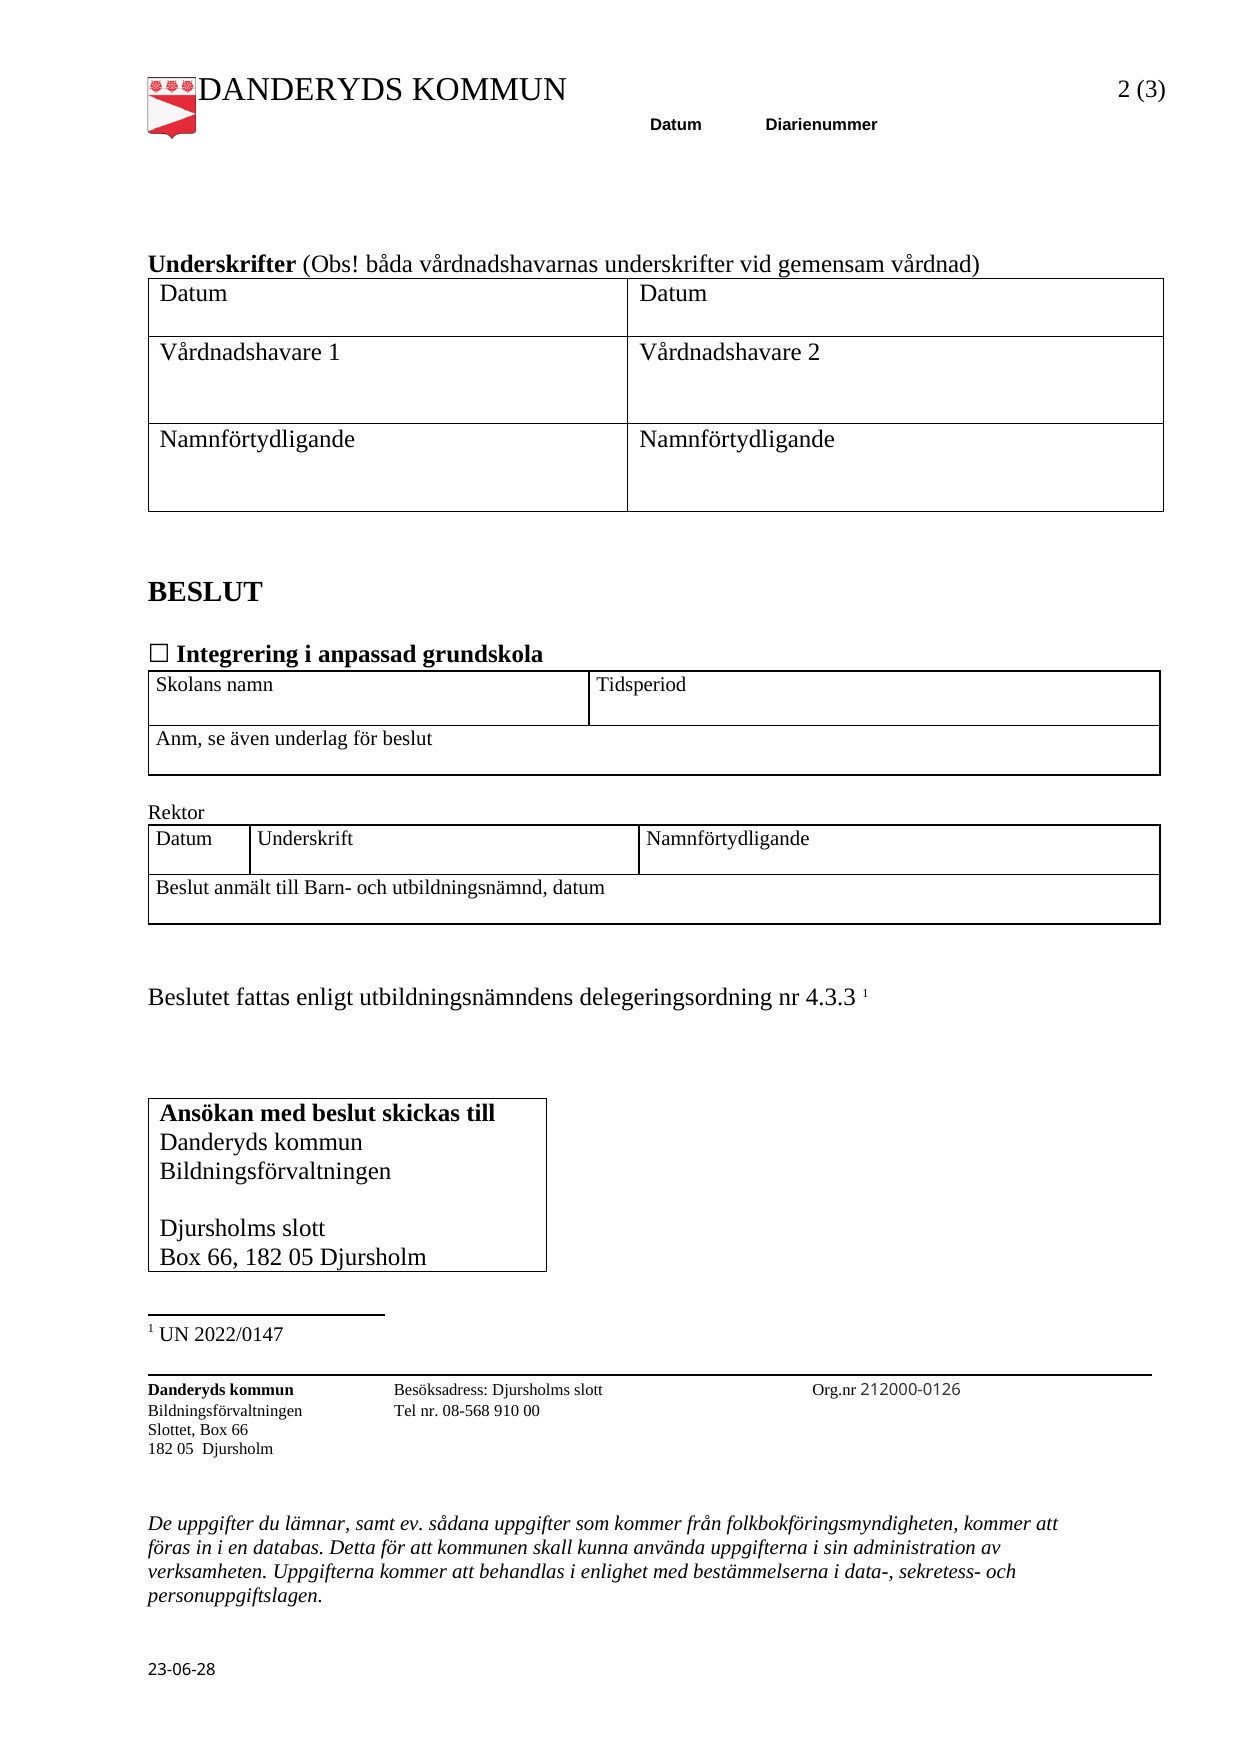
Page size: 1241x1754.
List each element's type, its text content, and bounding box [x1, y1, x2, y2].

text Rektor [148, 800, 1093, 824]
text Underskrifter (Obs! båda vårdnadshavarnas underskrifter vid gemensam vårdnad) [148, 249, 1093, 277]
table_header Datum [149, 279, 627, 336]
table_cell Namnförtydligande [628, 424, 1163, 511]
table_header Skolans namn [149, 672, 588, 724]
table_cell Vårdnadshavare 1 [149, 337, 627, 423]
text BESLUT [148, 574, 1093, 607]
table_cell Anm, se även underlag för beslut [149, 726, 1159, 774]
table_cell Beslut anmält till Barn- och utbildningsnämnd, datum [149, 875, 1159, 923]
table_header Namnförtydligande [640, 826, 1159, 874]
text Beslutet fattas enligt utbildningsnämndens delegeringsordning nr 4.3.3 [148, 982, 1093, 1011]
table_header Tidsperiod [590, 672, 1159, 724]
table_header Datum [149, 826, 249, 874]
table_header Datum [628, 279, 1163, 336]
picture [147, 77, 196, 139]
table_header Underskrift [251, 826, 638, 874]
table_header Ansökan med beslut skickas till Danderyds kommun Bildningsförvaltningen Djursholms slott Box 66, 182 05 Djursholm [149, 1099, 546, 1271]
table_cell Namnförtydligande [149, 424, 627, 511]
text Integrering i anpassad grundskola [148, 636, 1093, 670]
table_cell Vårdnadshavare 2 [628, 337, 1163, 423]
